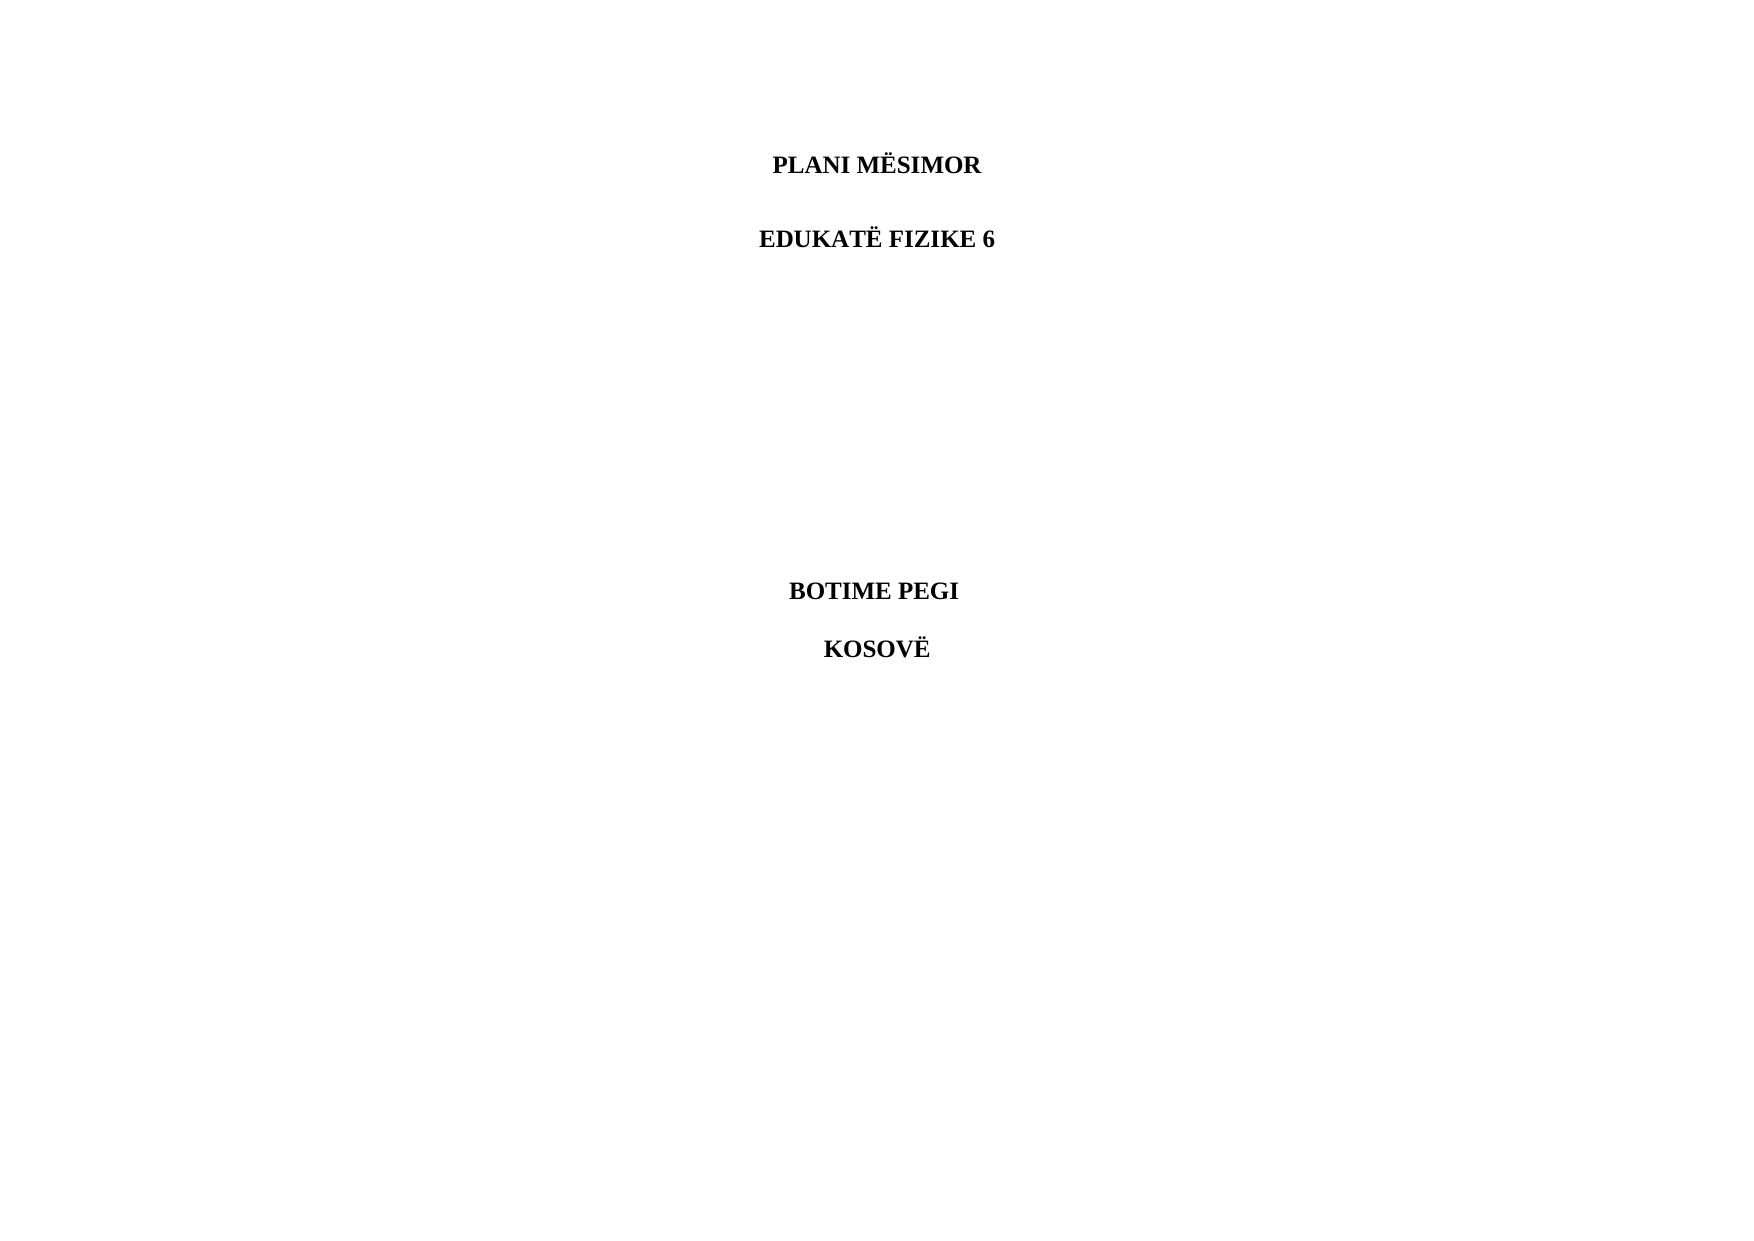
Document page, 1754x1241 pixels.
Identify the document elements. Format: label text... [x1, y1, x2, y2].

text PLANI MËSIMOR [150, 150, 1604, 179]
text BOTIME PEGI KOSOVË [150, 576, 1604, 662]
text EDUKATË FIZIKE 6 [150, 224, 1604, 253]
